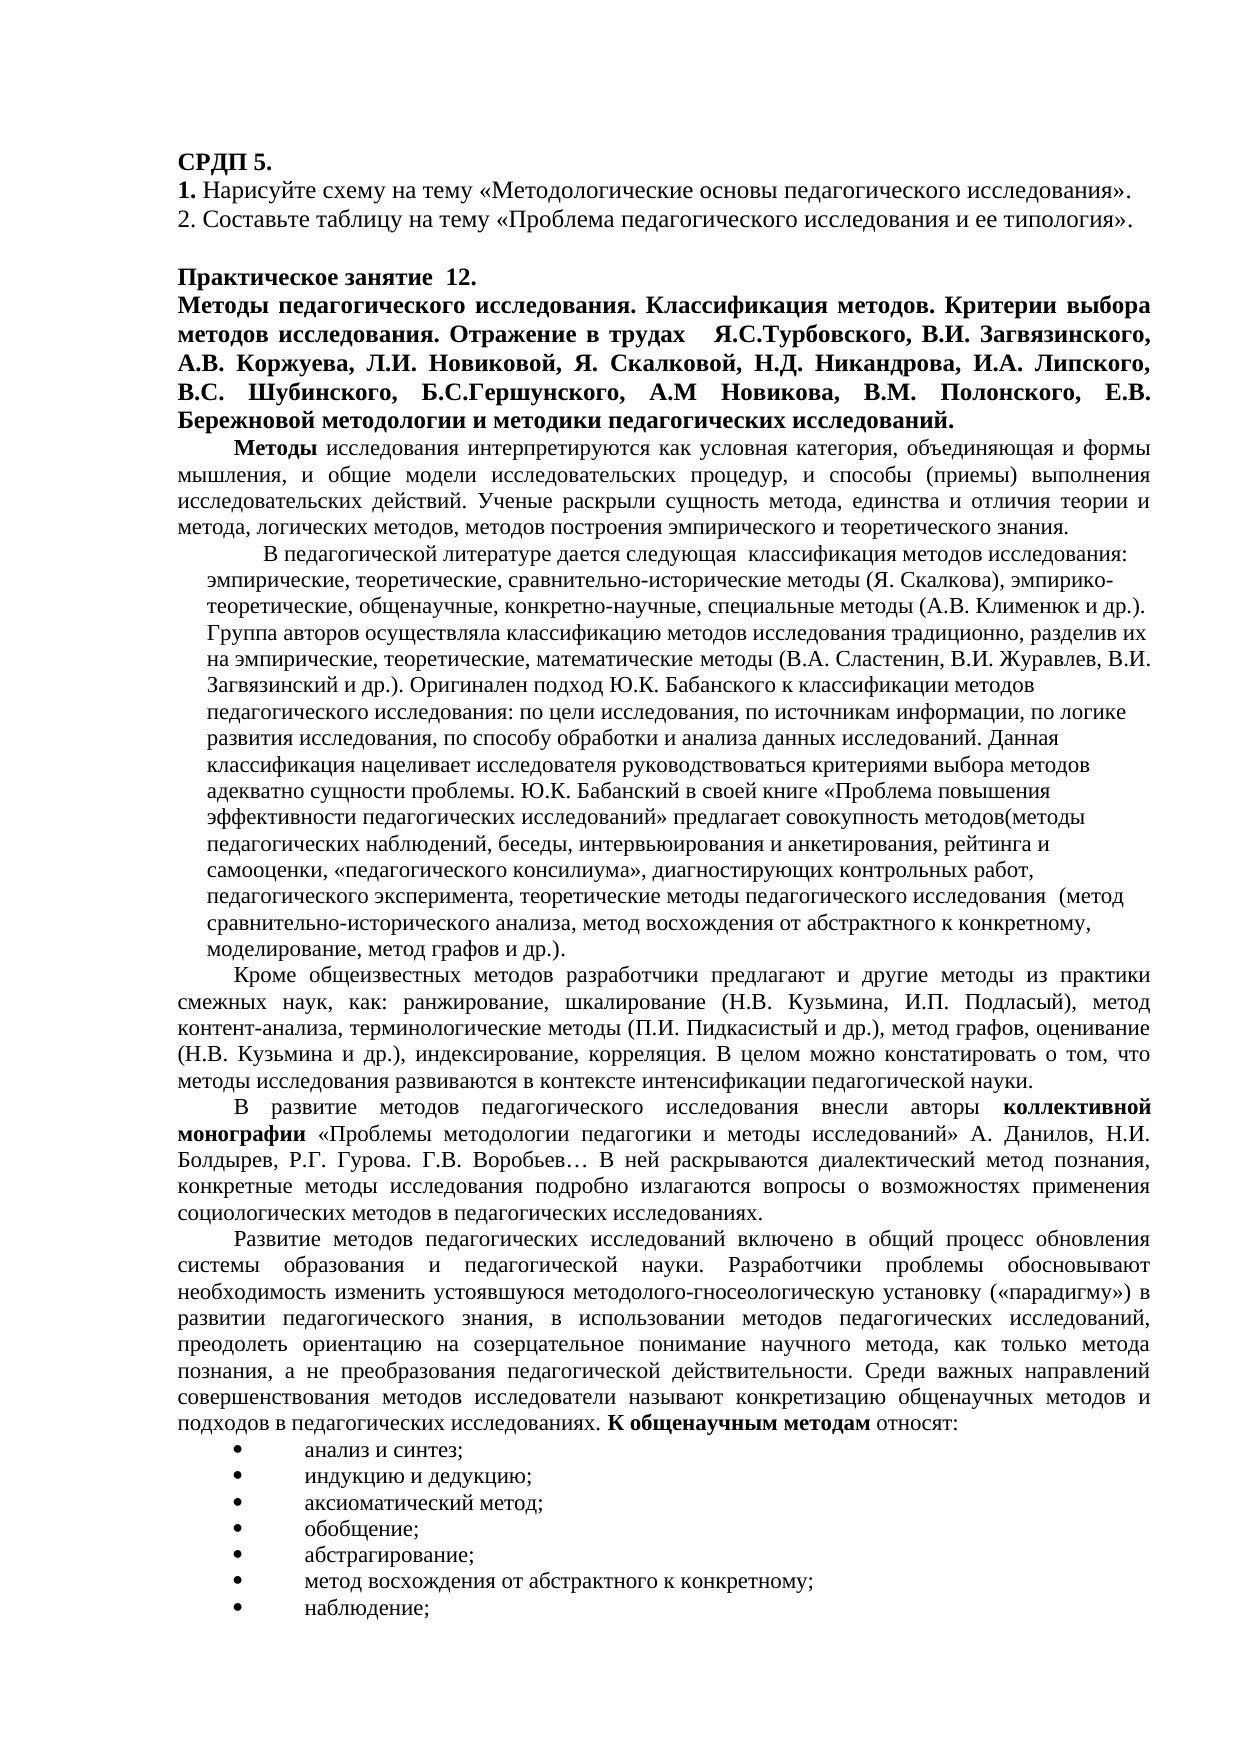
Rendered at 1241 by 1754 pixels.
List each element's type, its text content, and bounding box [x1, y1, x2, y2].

list наблюдение; [177, 1594, 1152, 1620]
text Кроме общеизвестных методов разработчики предлагают и другие методы из практики смежных наук, как: ранжирование, шкалирование (Н.В. Кузьмина, И.П. Подласый), метод контент-анализа, терминологические методы (П.И. Пидкасистый и др.), метод графов, оценивание (Н.В. Кузьмина и др.), индексирование, корреляция. В целом можно констатировать о том, что методы исследования развиваются в контексте интенсификации педагогической науки. [177, 961, 1152, 1093]
list метод восхождения от абстрактного к конкретному; [177, 1568, 1152, 1594]
text В педагогической литературе дается следующая классификация методов исследования: эмпирические, теоретические, сравнительно-исторические методы (Я. Скалкова), эмпирико-теоретические, общенаучные, конкретно-научные, специальные методы (А.В. Клименюк и др.). Группа авторов осуществляла классификацию методов исследования традиционно, разделив их на эмпирические, теоретические, математические методы (В.А. Сластенин, В.И. Журавлев, В.И. Загвязинский и др.). Оригинален подход Ю.К. Бабанского к классификации методов педагогического исследования: по цели исследования, по источникам информации, по логике развития исследования, по способу обработки и анализа данных исследований. Данная классификация нацеливает исследователя руководствоваться критериями выбора методов адекватно сущности проблемы. Ю.К. Бабанский в своей книге «Проблема повышения эффективности педагогических исследований» предлагает совокупность методов(методы педагогических наблюдений, беседы, интервьюирования и анкетирования, рейтинга и самооценки, «педагогического консилиума», диагностирующих контрольных работ, педагогического эксперимента, теоретические методы педагогического исследования (метод сравнительно-исторического анализа, метод восхождения от абстрактного к конкретному, моделирование, метод графов и др.). [207, 540, 1152, 961]
list аксиоматический метод; [177, 1488, 1152, 1515]
text СРДП 5. [177, 147, 1152, 176]
text Практическое занятие 12. [177, 262, 1152, 291]
text Развитие методов педагогических исследований включено в общий процесс обновления системы образования и педагогической науки. Разработчики проблемы обосновывают необходимость изменить устоявшуюся методолого-гносеологическую установку («парадигму») в развитии педагогического знания, в использовании методов педагогических исследований, преодолеть ориентацию на созерцательное понимание научного метода, как только метода познания, а не преобразования педагогической действительности. Среди важных направлений совершенствования методов исследователи называют конкретизацию общенаучных методов и подходов в педагогических исследованиях. К общенаучным методам относят: [177, 1225, 1152, 1436]
list обобщение; [177, 1515, 1152, 1541]
list абстрагирование; [177, 1541, 1152, 1568]
text В развитие методов педагогического исследования внесли авторы коллективной монографии «Проблемы методологии педагогики и методы исследований» А. Данилов, Н.И. Болдырев, Р.Г. Гурова. Г.В. Воробьев… В ней раскрываются диалектический метод познания, конкретные методы исследования подробно излагаются вопросы о возможностях применения социологических методов в педагогических исследованиях. [177, 1093, 1152, 1225]
text 2. Составьте таблицу на тему «Проблема педагогического исследования и ее типология». [177, 204, 1152, 233]
list индукцию и дедукцию; [177, 1462, 1152, 1488]
text Методы педагогического исследования. Классификация методов. Критерии выбора методов исследования. Отражение в трудах Я.С.Турбовского, В.И. Загвязинского, А.В. Коржуева, Л.И. Новиковой, Я. Скалковой, Н.Д. Никандрова, И.А. Липского, В.С. Шубинского, Б.С.Гершунского, А.М Новикова, В.М. Полонского, Е.В. Бережновой методологии и методики педагогических исследований. [177, 291, 1152, 434]
list анализ и синтез; [177, 1436, 1152, 1462]
text 1. Нарисуйте схему на тему «Методологические основы педагогического исследования». [177, 176, 1152, 204]
text Методы исследования интерпретируются как условная категория, объединяющая и формы мышления, и общие модели исследовательских процедур, и способы (приемы) выполнения исследовательских действий. Ученые раскрыли сущность метода, единства и отличия теории и метода, логических методов, методов построения эмпирического и теоретического знания. [177, 434, 1152, 540]
